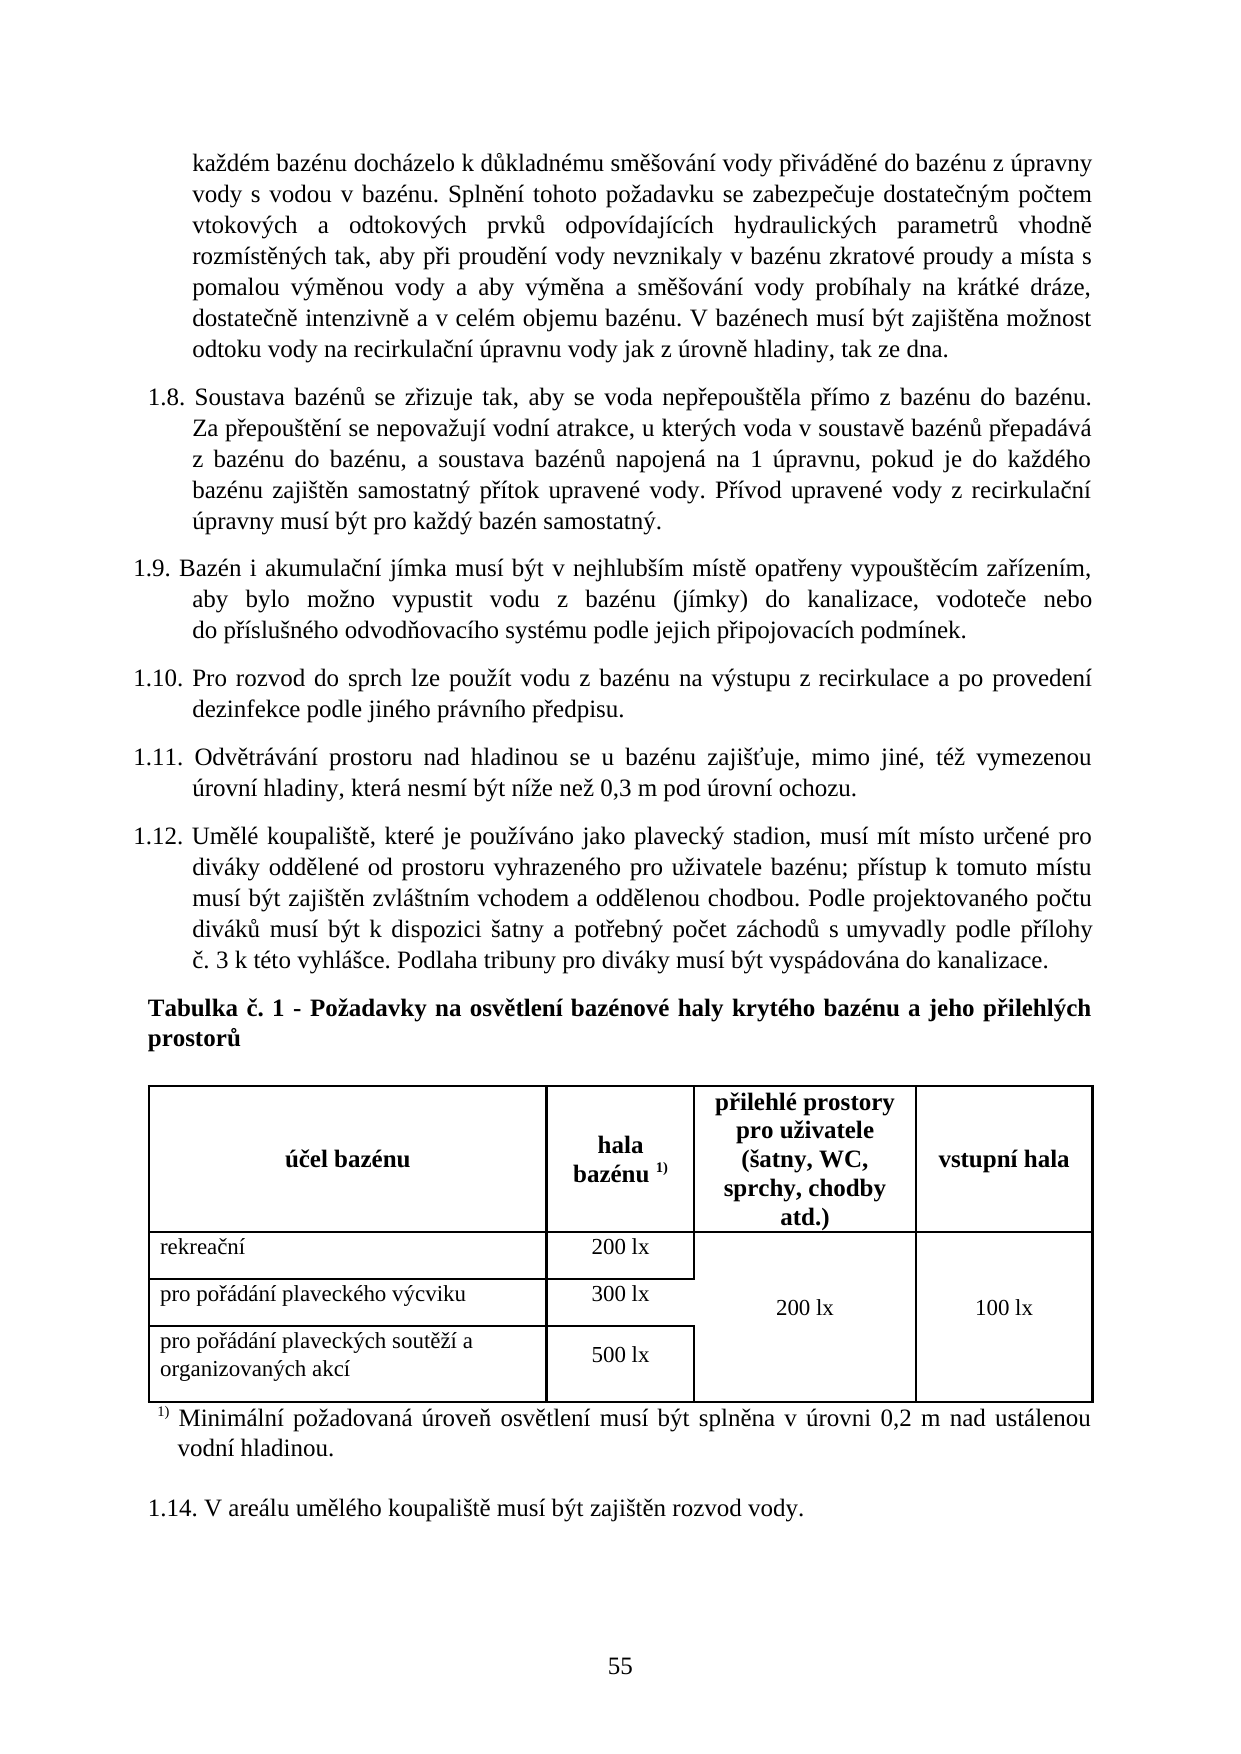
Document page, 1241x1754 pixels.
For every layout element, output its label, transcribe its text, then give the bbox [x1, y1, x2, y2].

text 1.10. Pro rozvod do sprch lze použít vodu z bazénu na výstupu z recirkulace a po provedení dezinfekce podle jiného právního předpisu. [133, 663, 1093, 723]
table_cell 500 lx [548, 1327, 693, 1401]
table_header vstupní hala [917, 1087, 1091, 1231]
text 1.11. Odvětrávání prostoru nad hladinou se u bazénu zajišťuje, mimo jiné, též vymezenou úrovní hladiny, která nesmí být níže než 0,3 m pod úrovní ochozu. [133, 742, 1093, 802]
table_cell 200 lx [694, 1233, 915, 1401]
table_header účel bazénu [150, 1087, 545, 1231]
text 1) Minimální požadovaná úroveň osvětlení musí být splněna v úrovni 0,2 m nad ustálenou vodní hladinou. [148, 1403, 1093, 1462]
table_header hala bazénu 1) [548, 1087, 693, 1231]
table_cell pro pořádání plaveckých soutěží a organizovaných akcí [150, 1327, 545, 1401]
table_cell pro pořádání plaveckého výcviku [150, 1280, 545, 1325]
table_header přilehlé prostory pro uživatele (šatny, WC, sprchy, chodby atd.) [695, 1087, 915, 1231]
table_cell 300 lx [548, 1280, 694, 1325]
text 1.8. Soustava bazénů se zřizuje tak, aby se voda nepřepouštěla přímo z bazénu do bazénu. Za přepouštění se nepovažují vodní atrakce, u kterých voda v soustavě bazénů přepadává z bazénu do bazénu, a soustava bazénů napojená na 1 úpravnu, pokud je do každého bazénu zajištěn samostatný přítok upravené vody. Přívod upravené vody z recirkulační úpravny musí být pro každý bazén samostatný. [148, 382, 1093, 534]
table_cell rekreační [150, 1233, 545, 1278]
text 1.12. Umělé koupaliště, které je používáno jako plavecký stadion, musí mít místo určené pro diváky oddělené od prostoru vyhrazeného pro uživatele bazénu; přístup k tomuto místu musí být zajištěn zvláštním vchodem a oddělenou chodbou. Podle projektovaného počtu diváků musí být k dispozici šatny a potřebný počet záchodů s umyvadly podle přílohy č. 3 k této vyhlášce. Podlaha tribuny pro diváky musí být vyspádována do kanalizace. [133, 821, 1093, 974]
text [148, 148, 1093, 363]
text 1.14. V areálu umělého koupaliště musí být zajištěn rozvod vody. [148, 1493, 1093, 1522]
table_cell 100 lx [917, 1233, 1091, 1401]
text Tabulka č. 1 - Požadavky na osvětlení bazénové haly krytého bazénu a jeho přilehlých prostorů [148, 993, 1093, 1052]
table_cell 200 lx [548, 1233, 693, 1278]
text 1.9. Bazén i akumulační jímka musí být v nejhlubším místě opatřeny vypouštěcím zařízením, aby bylo možno vypustit vodu z bazénu (jímky) do kanalizace, vodoteče nebo do příslušného odvodňovacího systému podle jejich připojovacích podmínek. [133, 553, 1093, 644]
